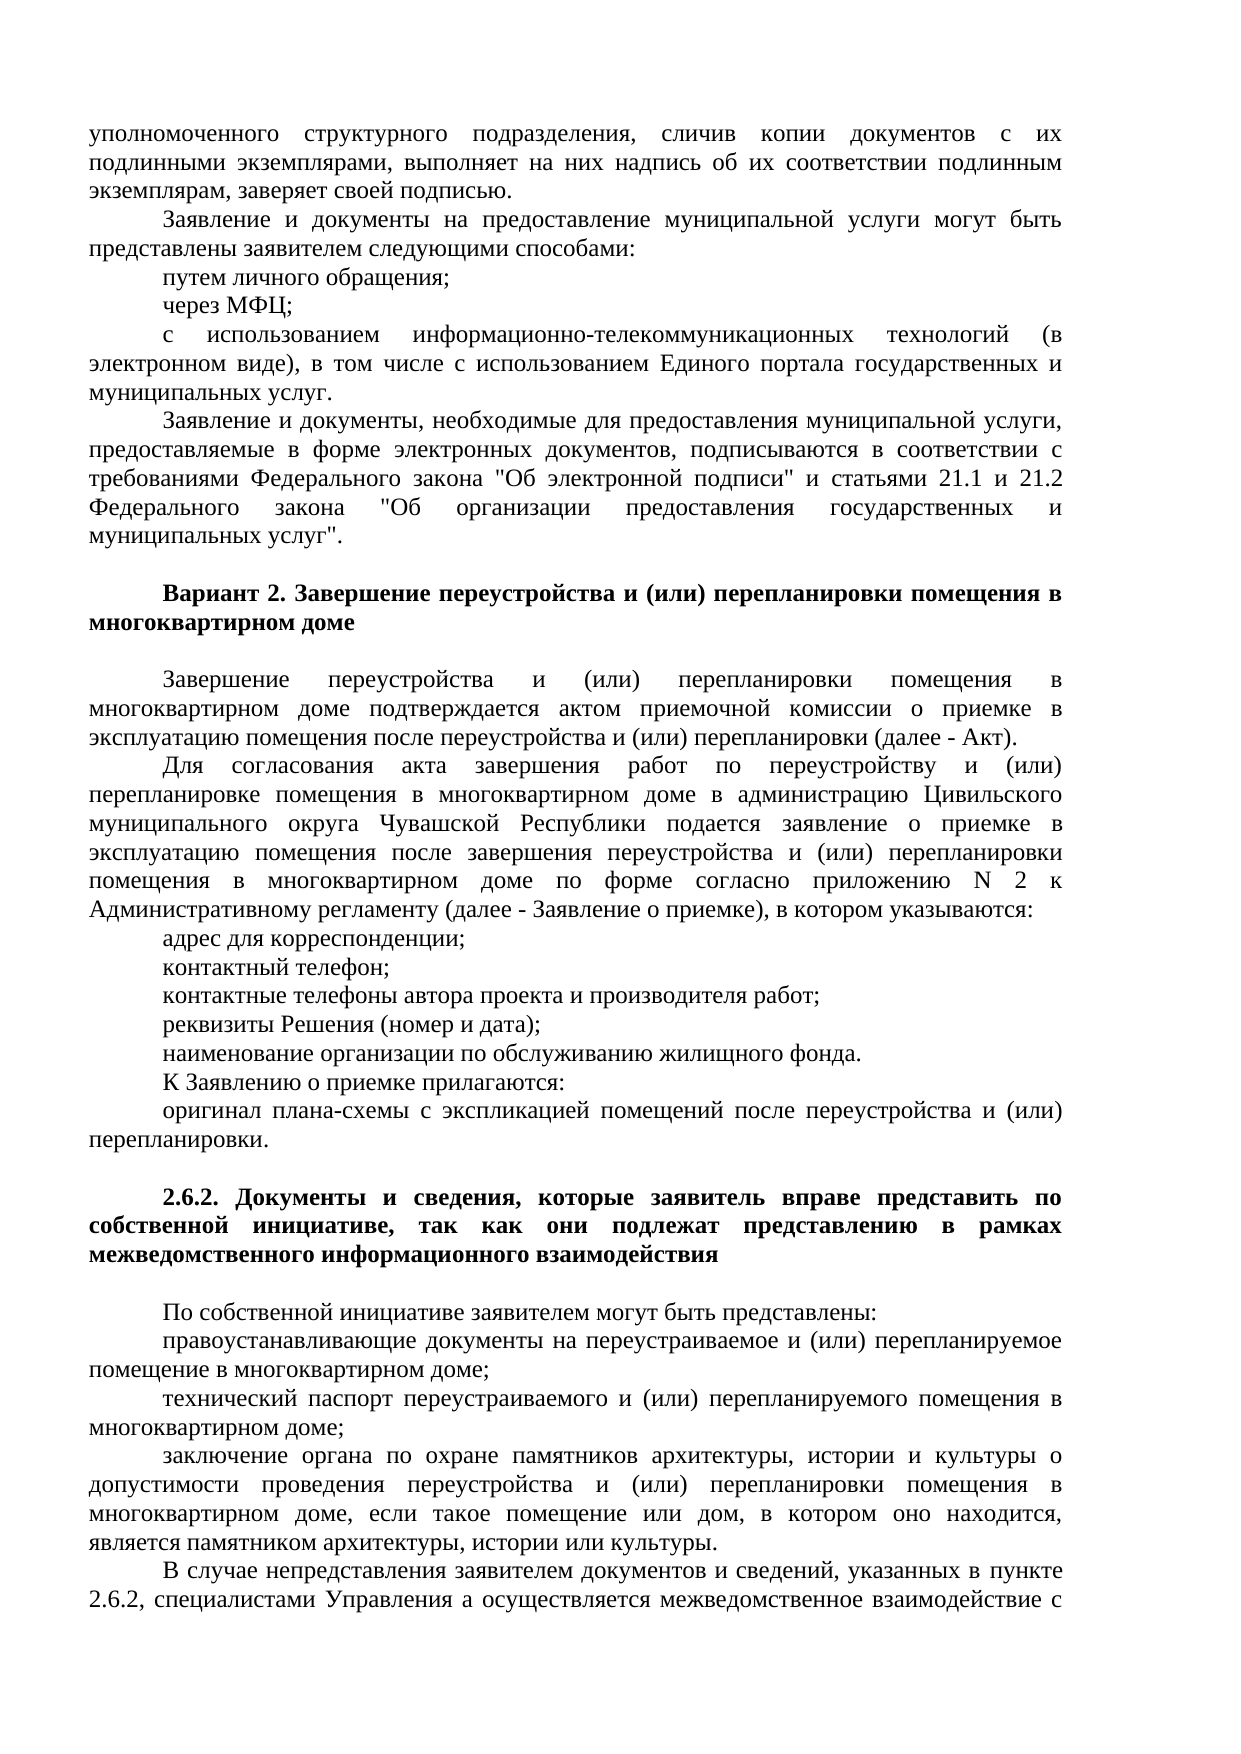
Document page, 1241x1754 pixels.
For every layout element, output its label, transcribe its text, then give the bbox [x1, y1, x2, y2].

text оригинал плана-схемы с экспликацией помещений после переустройства и (или) перепланировки. [89, 1096, 1063, 1153]
title 2.6.2. Документы и сведения, которые заявитель вправе представить по собственной инициативе, так как они подлежат представлению в рамках межведомственного информационного взаимодействия [89, 1182, 1063, 1268]
text реквизиты Решения (номер и дата); [89, 1009, 1063, 1038]
text путем личного обращения; [89, 262, 1063, 291]
text Заявление и документы, необходимые для предоставления муниципальной услуги, предоставляемые в форме электронных документов, подписываются в соответствии с требованиями Федерального закона "Об электронной подписи" и статьями 21.1 и 21.2 Федерального закона "Об организации предоставления государственных и муниципальных услуг". [89, 406, 1063, 549]
title Вариант 2. Завершение переустройства и (или) перепланировки помещения в многоквартирном доме [89, 578, 1063, 636]
text Завершение переустройства и (или) перепланировки помещения в многоквартирном доме подтверждается актом приемочной комиссии о приемке в эксплуатацию помещения после переустройства и (или) перепланировки (далее - Акт). [89, 664, 1063, 751]
text правоустанавливающие документы на переустраиваемое и (или) перепланируемое помещение в многоквартирном доме; [89, 1326, 1063, 1383]
text контактный телефон; [89, 952, 1063, 981]
text через МФЦ; [89, 291, 1063, 319]
text заключение органа по охране памятников архитектуры, истории и культуры о допустимости проведения переустройства и (или) перепланировки помещения в многоквартирном доме, если такое помещение или дом, в котором оно находится, является памятником архитектуры, истории или культуры. [89, 1441, 1063, 1556]
text контактные телефоны автора проекта и производителя работ; [89, 981, 1063, 1009]
text По собственной инициативе заявителем могут быть представлены: [89, 1297, 1063, 1326]
text с использованием информационно-телекоммуникационных технологий (в электронном виде), в том числе с использованием Единого портала государственных и муниципальных услуг. [89, 319, 1063, 406]
text технический паспорт переустраиваемого и (или) перепланируемого помещения в многоквартирном доме; [89, 1383, 1063, 1441]
text Заявление и документы на предоставление муниципальной услуги могут быть представлены заявителем следующими способами: [89, 204, 1063, 262]
text К Заявлению о приемке прилагаются: [89, 1067, 1063, 1096]
text наименование организации по обслуживанию жилищного фонда. [89, 1038, 1063, 1067]
text адрес для корреспонденции; [89, 923, 1063, 952]
text Для согласования акта завершения работ по переустройству и (или) перепланировке помещения в многоквартирном доме в администрацию Цивильского муниципального округа Чувашской Республики подается заявление о приемке в эксплуатацию помещения после завершения переустройства и (или) перепланировки помещения в многоквартирном доме по форме согласно приложению N 2 к Административному регламенту (далее - Заявление о приемке), в котором указываются: [89, 751, 1063, 923]
